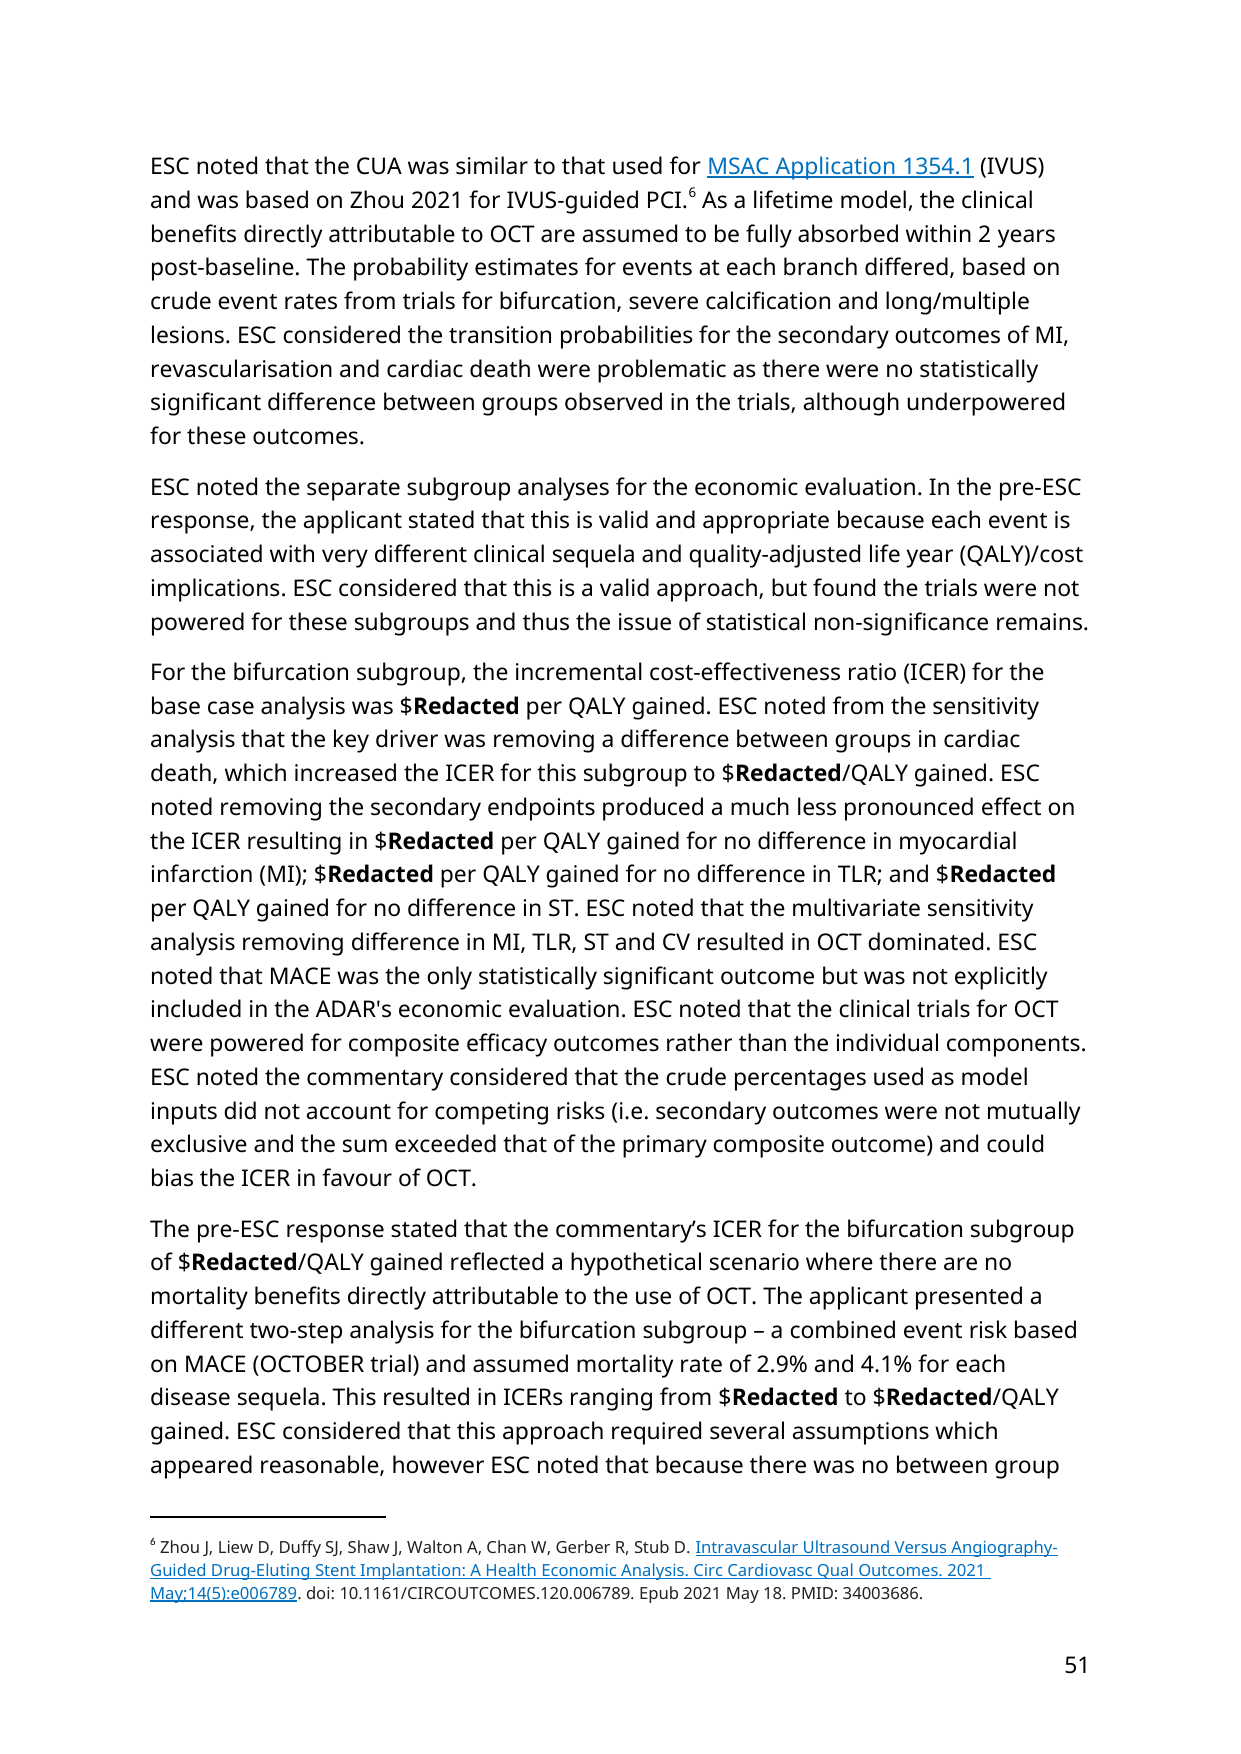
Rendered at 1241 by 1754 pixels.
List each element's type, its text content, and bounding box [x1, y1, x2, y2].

text For the bifurcation subgroup, the incremental cost-effectiveness ratio (ICER) for the base case analysis was $Redacted per QALY gained. ESC noted from the sensitivity analysis that the key driver was removing a difference between groups in cardiac death, which increased the ICER for this subgroup to $Redacted/QALY gained. ESC noted removing the secondary endpoints produced a much less pronounced effect on the ICER resulting in $Redacted per QALY gained for no difference in myocardial infarction (MI); $Redacted per QALY gained for no difference in TLR; and $Redacted per QALY gained for no difference in ST. ESC noted that the multivariate sensitivity analysis removing difference in MI, TLR, ST and CV resulted in OCT dominated. ESC noted that MACE was the only statistically significant outcome but was not explicitly included in the ADAR's economic evaluation. ESC noted that the clinical trials for OCT were powered for composite efficacy outcomes rather than the individual components. ESC noted the commentary considered that the crude percentages used as model inputs did not account for competing risks (i.e. secondary outcomes were not mutually exclusive and the sum exceeded that of the primary composite outcome) and could bias the ICER in favour of OCT. [150, 656, 1090, 1193]
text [150, 1212, 1090, 1480]
text ESC noted that the CUA was similar to that used for MSAC Application 1354.1 (IVUS) and was based on Zhou 2021 for IVUS-guided PCI. As a lifetime model, the clinical benefits directly attributable to OCT are assumed to be fully absorbed within 2 years post-baseline. The probability estimates for events at each branch differed, based on crude event rates from trials for bifurcation, severe calcification and long/multiple lesions. ESC considered the transition probabilities for the secondary outcomes of MI, revascularisation and cardiac death were problematic as there were no statistically significant difference between groups observed in the trials, although underpowered for these outcomes. [150, 150, 1090, 451]
text ESC noted the separate subgroup analyses for the economic evaluation. In the pre-ESC response, the applicant stated that this is valid and appropriate because each event is associated with very different clinical sequela and quality-adjusted life year (QALY)/cost implications. ESC considered that this is a valid approach, but found the trials were not powered for these subgroups and thus the issue of statistical non-significance remains. [150, 470, 1090, 637]
